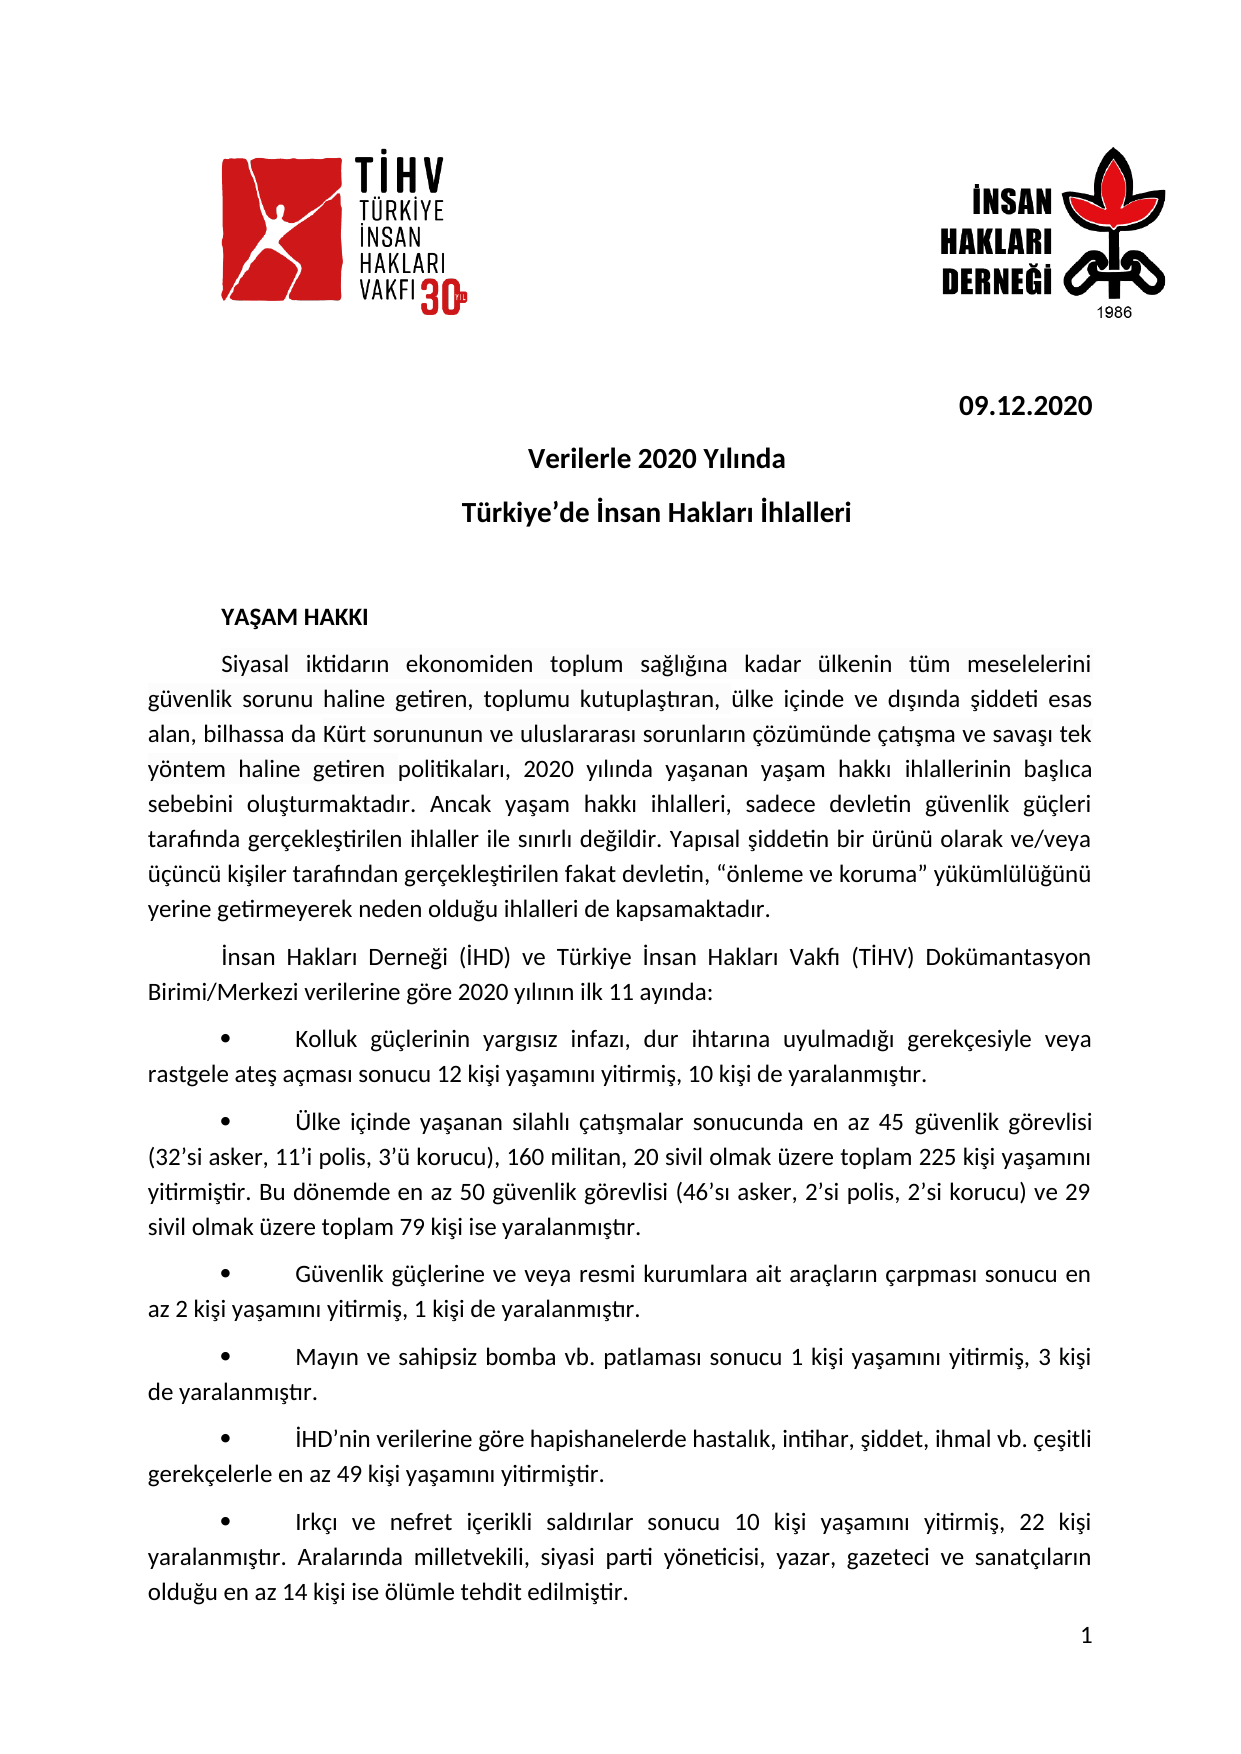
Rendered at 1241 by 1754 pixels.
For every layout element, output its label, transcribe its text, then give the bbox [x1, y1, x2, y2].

picture [221, 147, 1166, 323]
list Irkçı ve nefret içerikli saldırılar sonucu 10 kişi yaşamını yitirmiş, 22 kişi yaralanmıştır. Aralarında milletvekili, siyasi parti yöneticisi, yazar, gazeteci ve sanatçıların olduğu en az 14 kişi ise ölümle tehdit edilmiştir. [148, 1506, 1093, 1606]
list Kolluk güçlerinin yargısız infazı, dur ihtarına uyulmadığı gerekçesiyle veya rastgele ateş açması sonucu 12 kişi yaşamını yitirmiş, 10 kişi de yaralanmıştır. [148, 1023, 1093, 1089]
list Güvenlik güçlerine ve veya resmi kurumlara ait araçların çarpması sonucu en az 2 kişi yaşamını yitirmiş, 1 kişi de yaralanmıştır. [148, 1258, 1093, 1324]
text Verilerle 2020 Yılında [148, 440, 1093, 476]
text Türkiye’de İnsan Hakları İhlalleri [148, 494, 1093, 529]
list Mayın ve sahipsiz bomba vb. patlaması sonucu 1 kişi yaşamını yitirmiş, 3 kişi de yaralanmıştır. [148, 1341, 1093, 1406]
list İHD’nin verilerine göre hapishanelerde hastalık, intihar, şiddet, ihmal vb. çeşitli gerekçelerle en az 49 kişi yaşamını yitirmiştir. [148, 1423, 1093, 1489]
text YAŞAM HAKKI [148, 601, 1093, 631]
list Ülke içinde yaşanan silahlı çatışmalar sonucunda en az 45 güvenlik görevlisi (32’si asker, 11’i polis, 3’ü korucu), 160 militan, 20 sivil olmak üzere toplam 225 kişi yaşamını yitirmiştir. Bu dönemde en az 50 güvenlik görevlisi (46’sı asker, 2’si polis, 2’si korucu) ve 29 sivil olmak üzere toplam 79 kişi ise yaralanmıştır. [148, 1106, 1093, 1241]
text Siyasal iktidarın ekonomiden toplum sağlığına kadar ülkenin tüm meselelerini güvenlik sorunu haline getiren, toplumu kutuplaştıran, ülke içinde ve dışında şiddeti esas alan, bilhassa da Kürt sorununun ve uluslararası sorunların çözümünde çatışma ve savaşı tek yöntem haline getiren politikaları, 2020 yılında yaşanan yaşam hakkı ihlallerinin başlıca sebebini oluşturmaktadır. Ancak yaşam hakkı ihlalleri, sadece devletin güvenlik güçleri tarafında gerçekleştirilen ihlaller ile sınırlı değildir. Yapısal şiddetin bir ürünü olarak ve/veya üçüncü kişiler tarafından gerçekleştirilen fakat devletin, “önleme ve koruma” yükümlülüğünü yerine getirmeyerek neden olduğu ihlalleri de kapsamaktadır. [148, 648, 1093, 924]
text 09.12.2020 [148, 387, 1093, 422]
text İnsan Hakları Derneği (İHD) ve Türkiye İnsan Hakları Vakfı (TİHV) Dokümantasyon Birimi/Merkezi verilerine göre 2020 yılının ilk 11 ayında: [148, 941, 1093, 1006]
